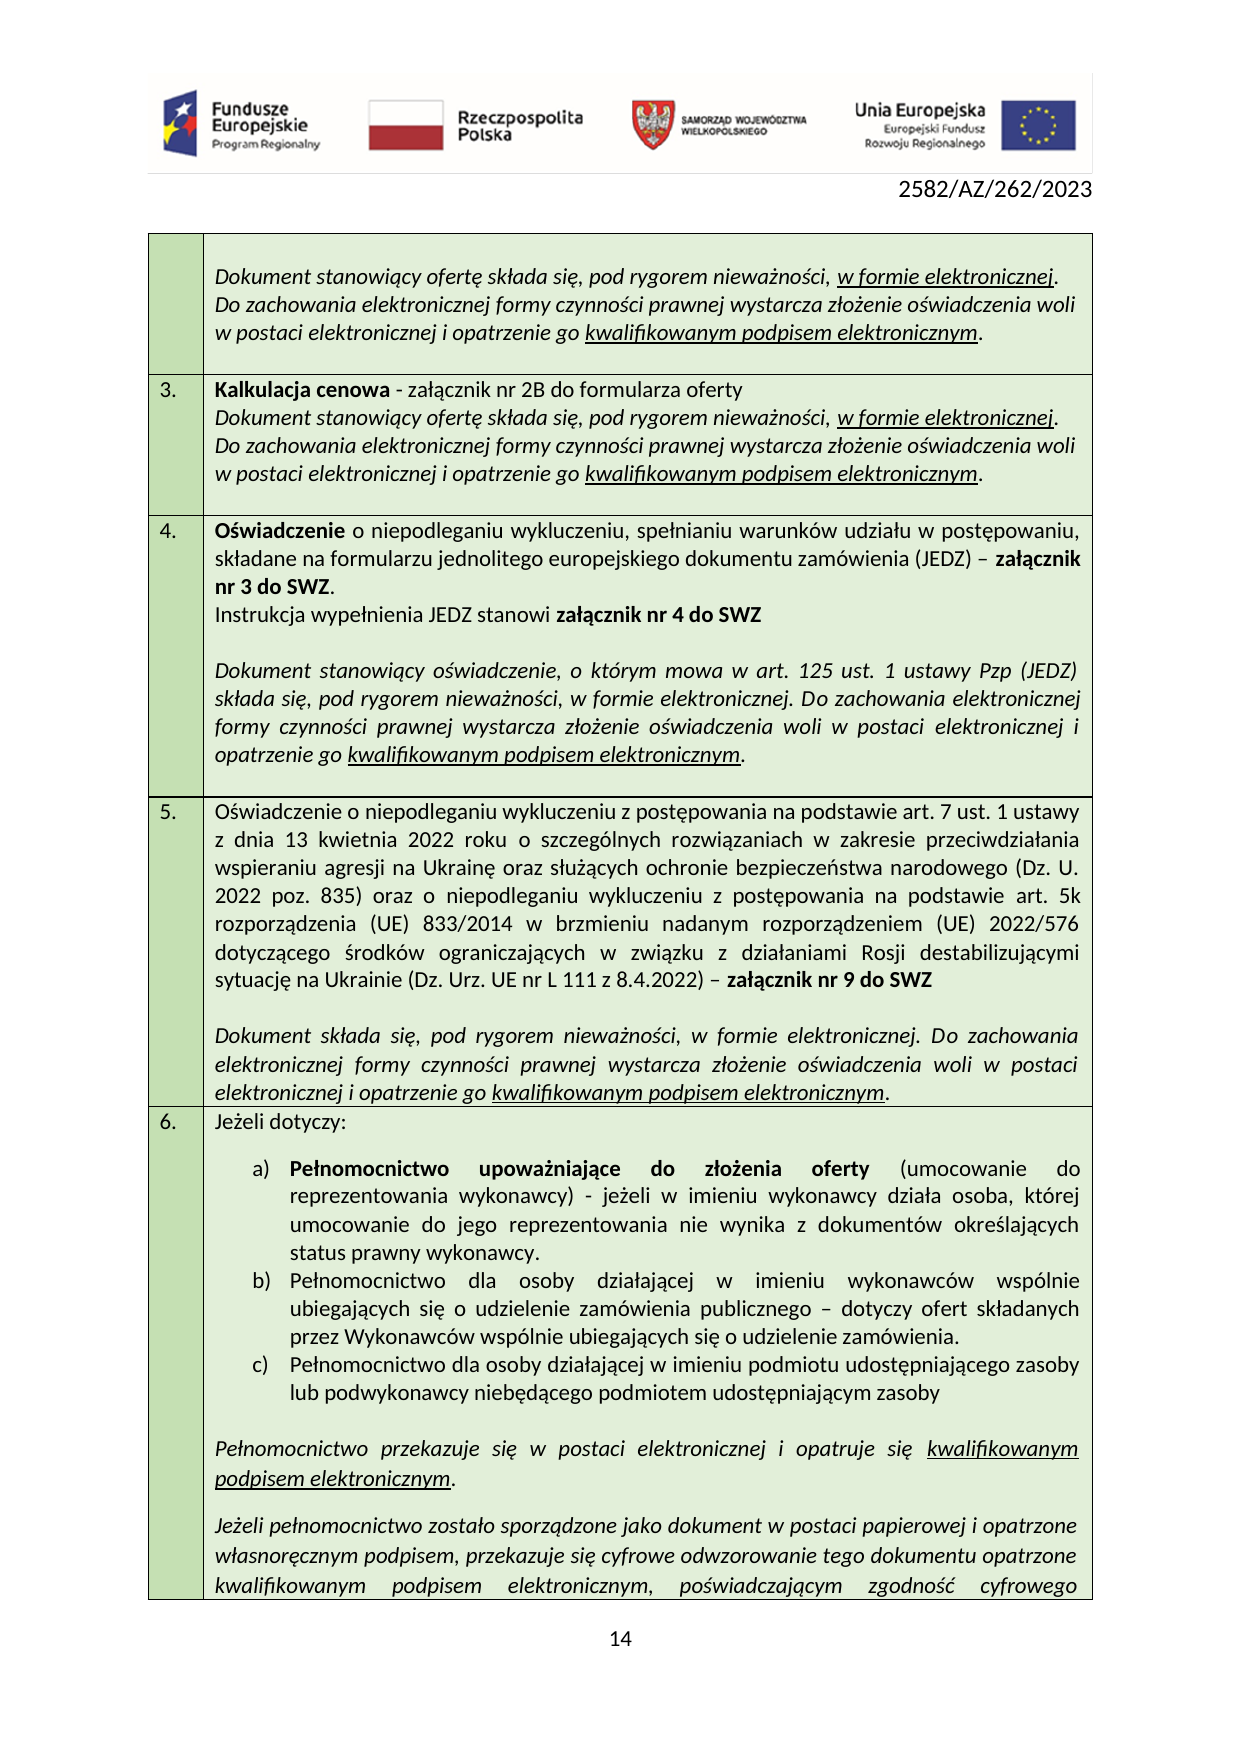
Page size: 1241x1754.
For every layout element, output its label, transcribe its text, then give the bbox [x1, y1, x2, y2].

table_cell 3. [149, 375, 203, 515]
picture [147, 73, 1093, 174]
table_cell 6. [149, 1107, 203, 1599]
table_cell 2. [149, 234, 203, 374]
table_cell 5. [149, 798, 203, 1106]
table_cell Oświadczenie o niepodleganiu wykluczeniu z postępowania na podstawie art. 7 ust. 1 ustawy z dnia 13 kwietnia 2022 roku o szczególnych rozwiązaniach w zakresie przeciwdziałania wspieraniu agresji na Ukrainę oraz służących ochronie bezpieczeństwa narodowego (Dz. U. 2022 poz. 835) oraz o niepodleganiu wykluczeniu z postępowania na podstawie art. 5k rozporządzenia (UE) 833/2014 w brzmieniu nadanym rozporządzeniem (UE) 2022/576 dotyczącego środków ograniczających w związku z działaniami Rosji destabilizującymi sytuację na Ukrainie (Dz. Urz. UE nr L 111 z 8.4.2022) – załącznik nr 9 do SWZ Dokument składa się, pod rygorem nieważności, w formie elektronicznej. Do zachowania elektronicznej formy czynności prawnej wystarcza złożenie oświadczenia woli w postaci elektronicznej i opatrzenie go kwalifikowanym podpisem elektronicznym. [204, 798, 1092, 1106]
table_cell Kalkulacja cenowa - załącznik nr 2B do formularza oferty Dokument stanowiący ofertę składa się, pod rygorem nieważności, w formie elektronicznej. Do zachowania elektronicznej formy czynności prawnej wystarcza złożenie oświadczenia woli w postaci elektronicznej i opatrzenie go kwalifikowanym podpisem elektronicznym. [204, 375, 1092, 515]
table_cell Oświadczenie o niepodleganiu wykluczeniu, spełnianiu warunków udziału w postępowaniu, składane na formularzu jednolitego europejskiego dokumentu zamówienia (JEDZ) – załącznik nr 3 do SWZ. Instrukcja wypełnienia JEDZ stanowi załącznik nr 4 do SWZ Dokument stanowiący oświadczenie, o którym mowa w art. 125 ust. 1 ustawy Pzp (JEDZ) składa się, pod rygorem nieważności, w formie elektronicznej. Do zachowania elektronicznej formy czynności prawnej wystarcza złożenie oświadczenia woli w postaci elektronicznej i opatrzenie go kwalifikowanym podpisem elektronicznym. [204, 516, 1092, 796]
table_cell 4. [149, 516, 203, 796]
